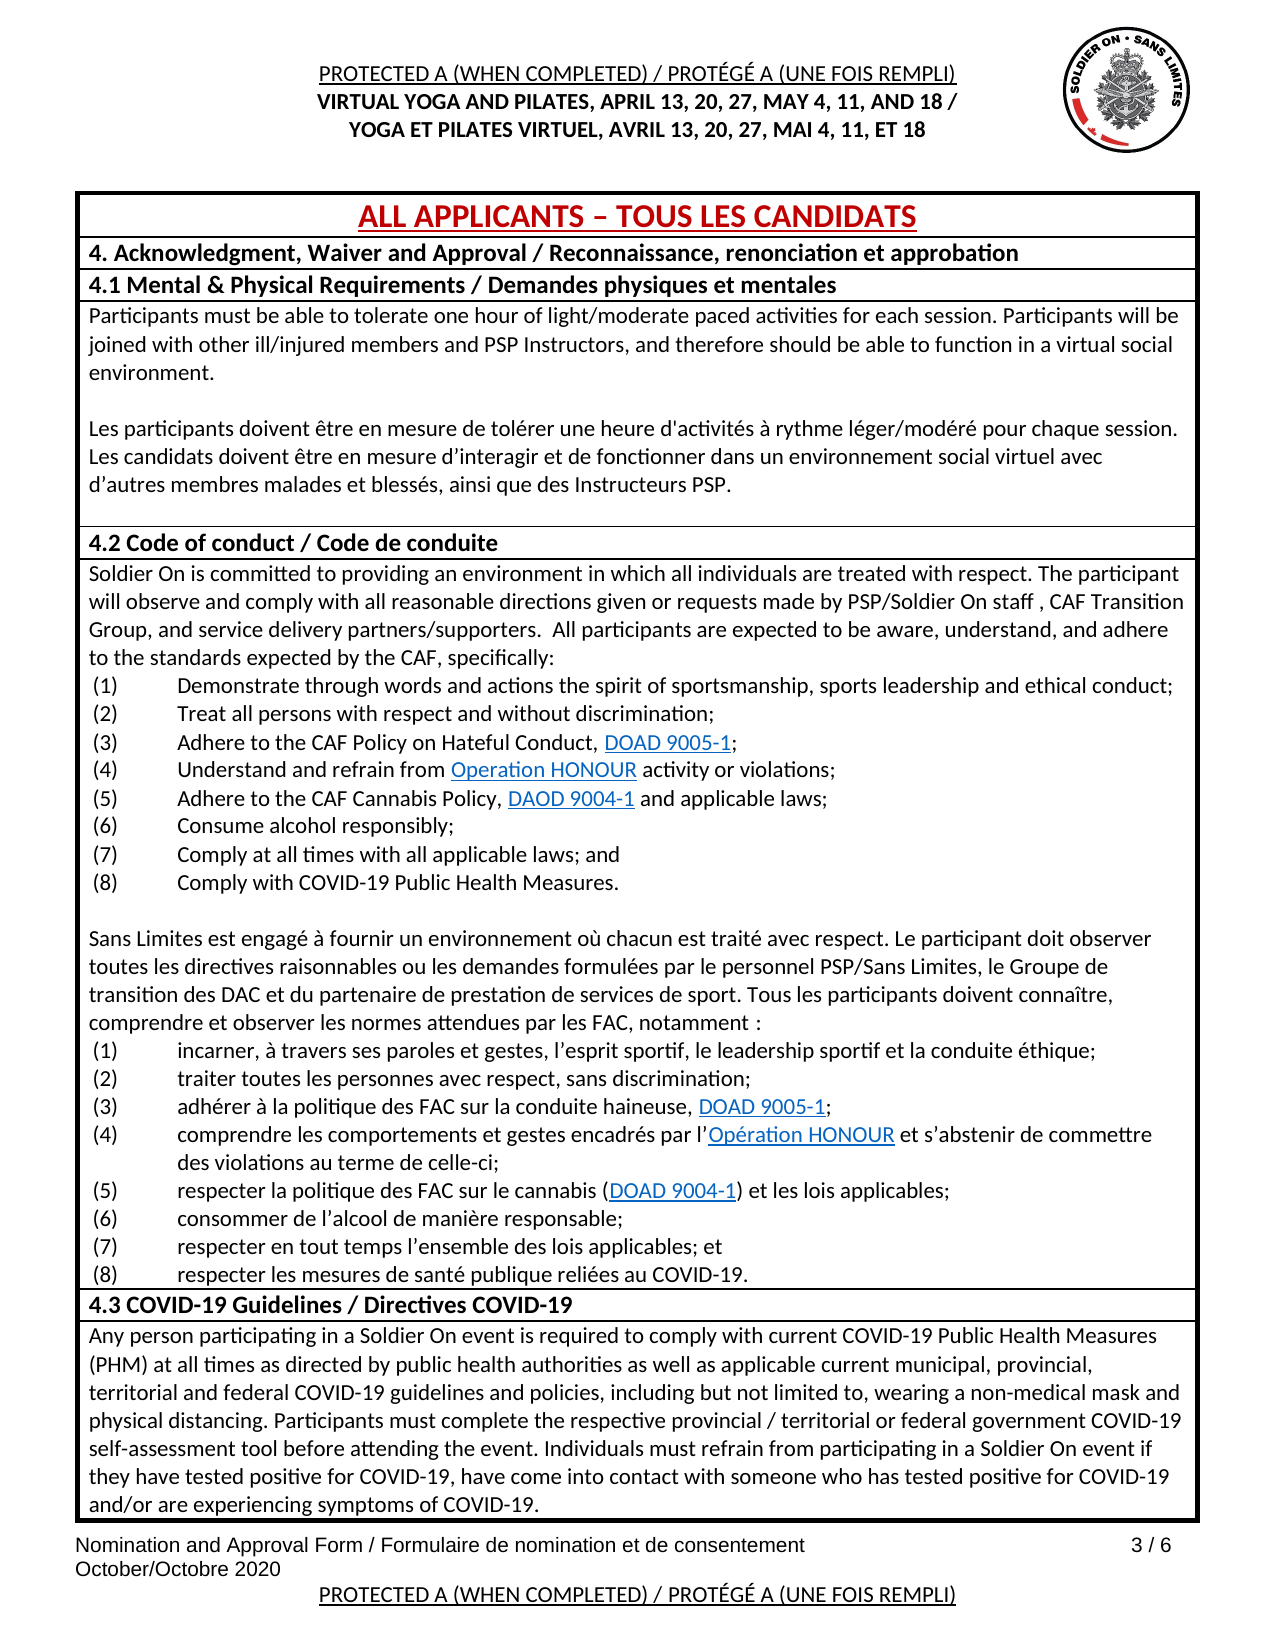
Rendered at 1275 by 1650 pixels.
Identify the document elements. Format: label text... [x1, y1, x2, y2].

table_cell Soldier On is committed to providing an environment in which all individuals are treated with respect. The participant will observe and comply with all reasonable directions given or requests made by PSP/Soldier On staff , CAF Transition Group, and service delivery partners/supporters. All participants are expected to be aware, understand, and adhere to the standards expected by the CAF, specifically: Demonstrate through words and actions the spirit of sportsmanship, sports leadership and ethical conduct; Treat all persons with respect and without discrimination; Adhere to the CAF Policy on Hateful Conduct, DOAD 9005-1; Understand and refrain from Operation HONOUR activity or violations; Adhere to the CAF Cannabis Policy, DAOD 9004-1 and applicable laws; Consume alcohol responsibly; Comply at all times with all applicable laws; and Comply with COVID-19 Public Health Measures. Sans Limites est engagé à fournir un environnement où chacun est traité avec respect. Le participant doit observer toutes les directives raisonnables ou les demandes formulées par le personnel PSP/Sans Limites, le Groupe de transition des DAC et du partenaire de prestation de services de sport. Tous les participants doivent connaître, comprendre et observer les normes attendues par les FAC, notamment : incarner, à travers ses paroles et gestes, l’esprit sportif, le leadership sportif et la conduite éthique; traiter toutes les personnes avec respect, sans discrimination; adhérer à la politique des FAC sur la conduite haineuse, DOAD 9005-1; comprendre les comportements et gestes encadrés par l’Opération HONOUR et s’abstenir de commettre des violations au terme de celle-ci; respecter la politique des FAC sur le cannabis (DOAD 9004-1) et les lois applicables; consommer de l’alcool de manière responsable; respecter en tout temps l’ensemble des lois applicables; et respecter les mesures de santé publique reliées au COVID-19. [80, 560, 1195, 1288]
table_cell Participants must be able to tolerate one hour of light/moderate paced activities for each session. Participants will be joined with other ill/injured members and PSP Instructors, and therefore should be able to function in a virtual social environment. Les participants doivent être en mesure de tolérer une heure d'activités à rythme léger/modéré pour chaque session. Les candidats doivent être en mesure d’interagir et de fonctionner dans un environnement social virtuel avec d’autres membres malades et blessés, ainsi que des Instructeurs PSP. [80, 302, 1195, 526]
table_cell 4.3 COVID-19 Guidelines / Directives COVID-19 [80, 1290, 1195, 1320]
picture [1052, 10, 1200, 158]
table_cell 4.1 Mental & Physical Requirements / Demandes physiques et mentales [80, 270, 1195, 300]
table_cell 4.2 Code of conduct / Code de conduite [80, 527, 1195, 558]
table_cell 4. Acknowledgment, Waiver and Approval / Reconnaissance, renonciation et approbation [80, 238, 1195, 268]
table_header ALL APPLICANTS – TOUS LES CANDIDATS [80, 195, 1195, 236]
